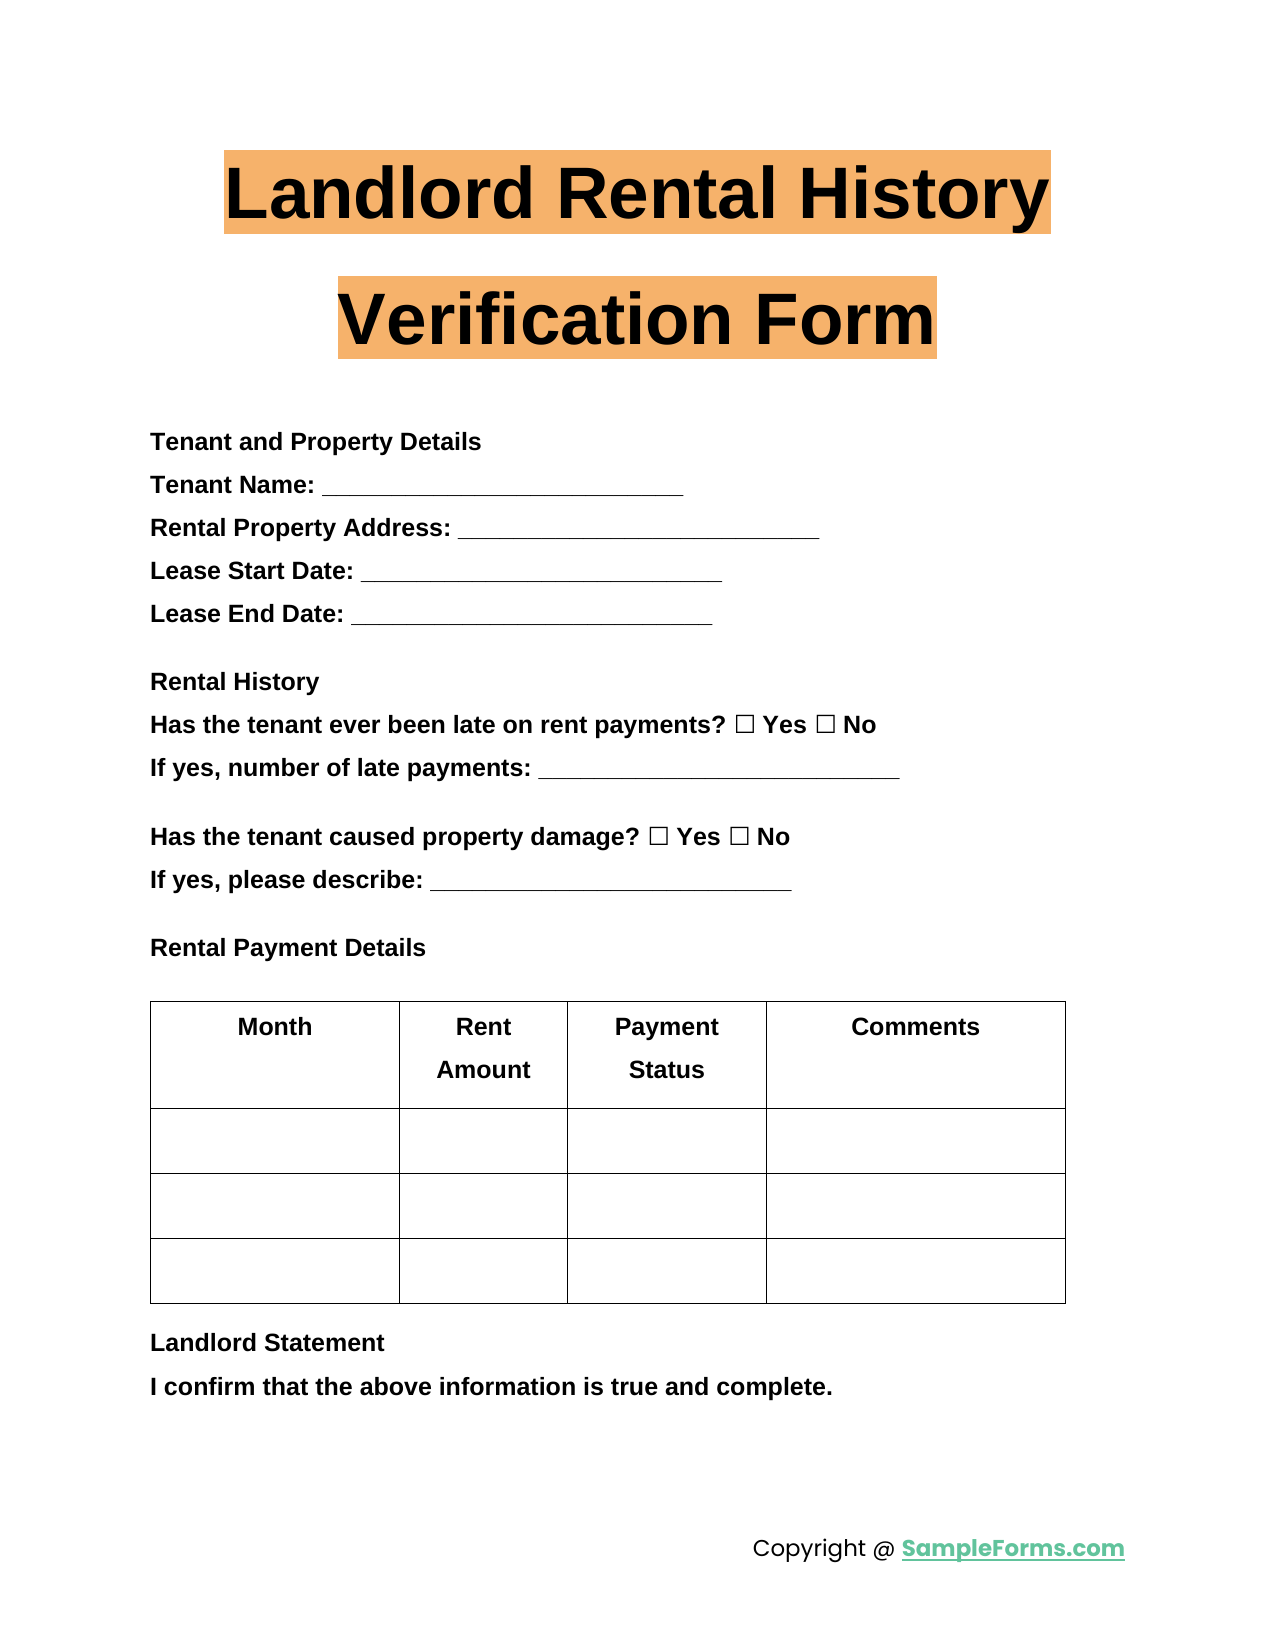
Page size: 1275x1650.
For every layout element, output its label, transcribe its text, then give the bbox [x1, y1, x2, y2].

table_cell [568, 1239, 766, 1302]
table_cell [151, 1239, 399, 1302]
table_cell [767, 1174, 1065, 1237]
table_cell [151, 1109, 399, 1173]
table_cell [767, 1109, 1065, 1173]
text Landlord Rental History Verification Form [150, 150, 1125, 359]
table_header Month [151, 1002, 399, 1108]
table_cell [568, 1174, 766, 1237]
table_header Comments [767, 1002, 1065, 1108]
table_cell [400, 1239, 567, 1302]
text Rental History Has the tenant ever been late on rent payments? ☐ Yes ☐ No If yes, number of late payments: __________________________ [150, 667, 1125, 782]
table_cell [400, 1174, 567, 1237]
table_cell [767, 1239, 1065, 1302]
text Rental Payment Details [150, 933, 1125, 961]
text Has the tenant caused property damage? ☐ Yes ☐ No If yes, please describe: __________________________ [150, 821, 1125, 893]
table_cell [568, 1109, 766, 1173]
table_header Rent Amount [400, 1002, 567, 1108]
text Tenant and Property Details Tenant Name: __________________________ Rental Property Address: __________________________ Lease Start Date: __________________________ Lease End Date: __________________________ [150, 426, 1125, 628]
table_cell [151, 1174, 399, 1237]
text Landlord Statement I confirm that the above information is true and complete. [150, 1328, 1125, 1400]
table_header Payment Status [568, 1002, 766, 1108]
table_cell [400, 1109, 567, 1173]
